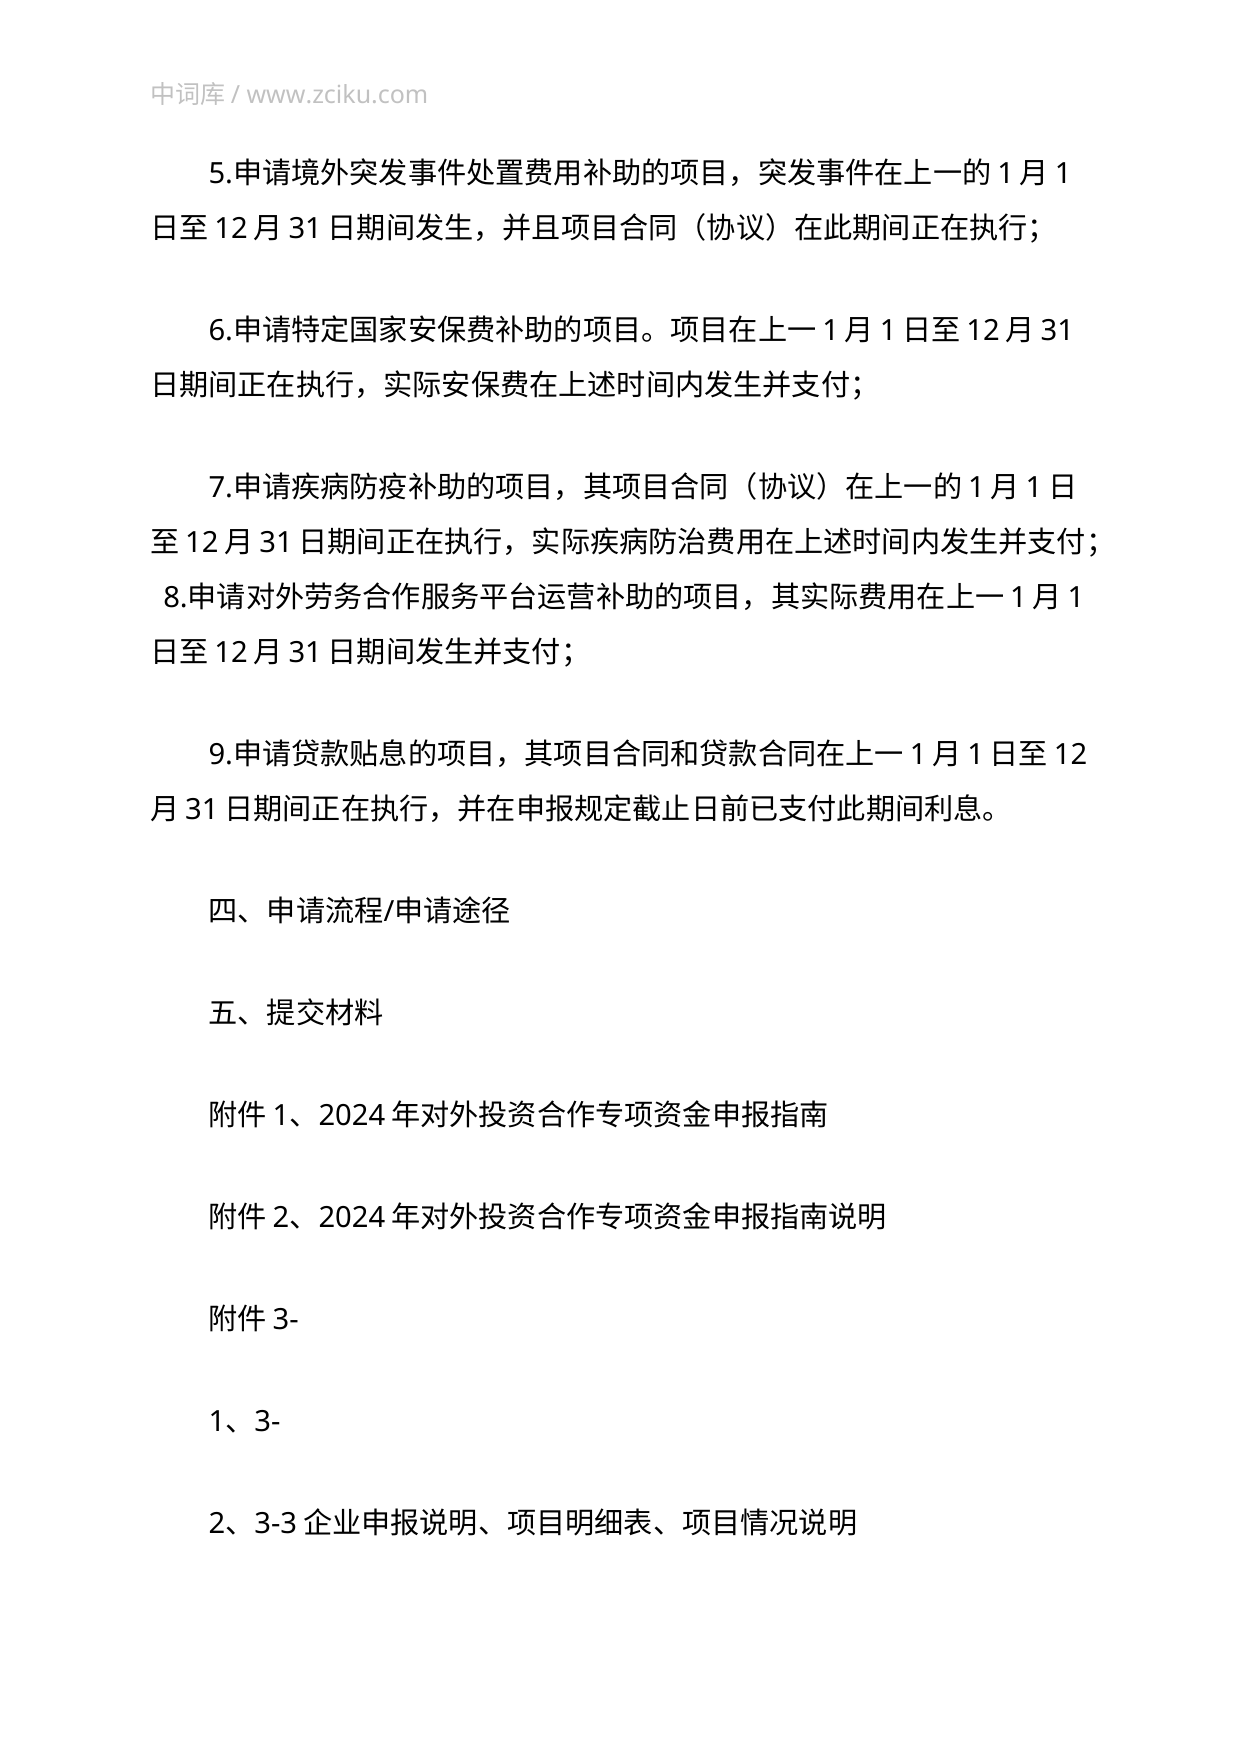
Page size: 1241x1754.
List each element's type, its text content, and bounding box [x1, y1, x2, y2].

text 9.申请贷款贴息的项目，其项目合同和贷款合同在上一1月1日至12月31日期间正在执行，并在申报规定截止日前已支付此期间利息。 [150, 731, 1090, 828]
text 四、申请流程/申请途径 [150, 888, 1090, 930]
text 五、提交材料 [150, 990, 1090, 1032]
text 附件3- [150, 1295, 1090, 1338]
text 附件1、2024年对外投资合作专项资金申报指南 [150, 1091, 1090, 1134]
text 7.申请疾病防疫补助的项目，其项目合同（协议）在上一的1月1日至12月31日期间正在执行，实际疾病防治费用在上述时间内发生并支付； 8.申请对外劳务合作服务平台运营补助的项目，其实际费用在上一1月1日至12月31日期间发生并支付； [150, 464, 1090, 671]
text 5.申请境外突发事件处置费用补助的项目，突发事件在上一的1月1日至12月31日期间发生，并且项目合同（协议）在此期间正在执行； [150, 150, 1090, 247]
text 附件2、2024年对外投资合作专项资金申报指南说明 [150, 1193, 1090, 1236]
text 2、3-3企业申报说明、项目明细表、项目情况说明 [150, 1499, 1090, 1542]
text 6.申请特定国家安保费补助的项目。项目在上一1月1日至12月31日期间正在执行，实际安保费在上述时间内发生并支付； [150, 307, 1090, 404]
text 1、3- [150, 1397, 1090, 1440]
